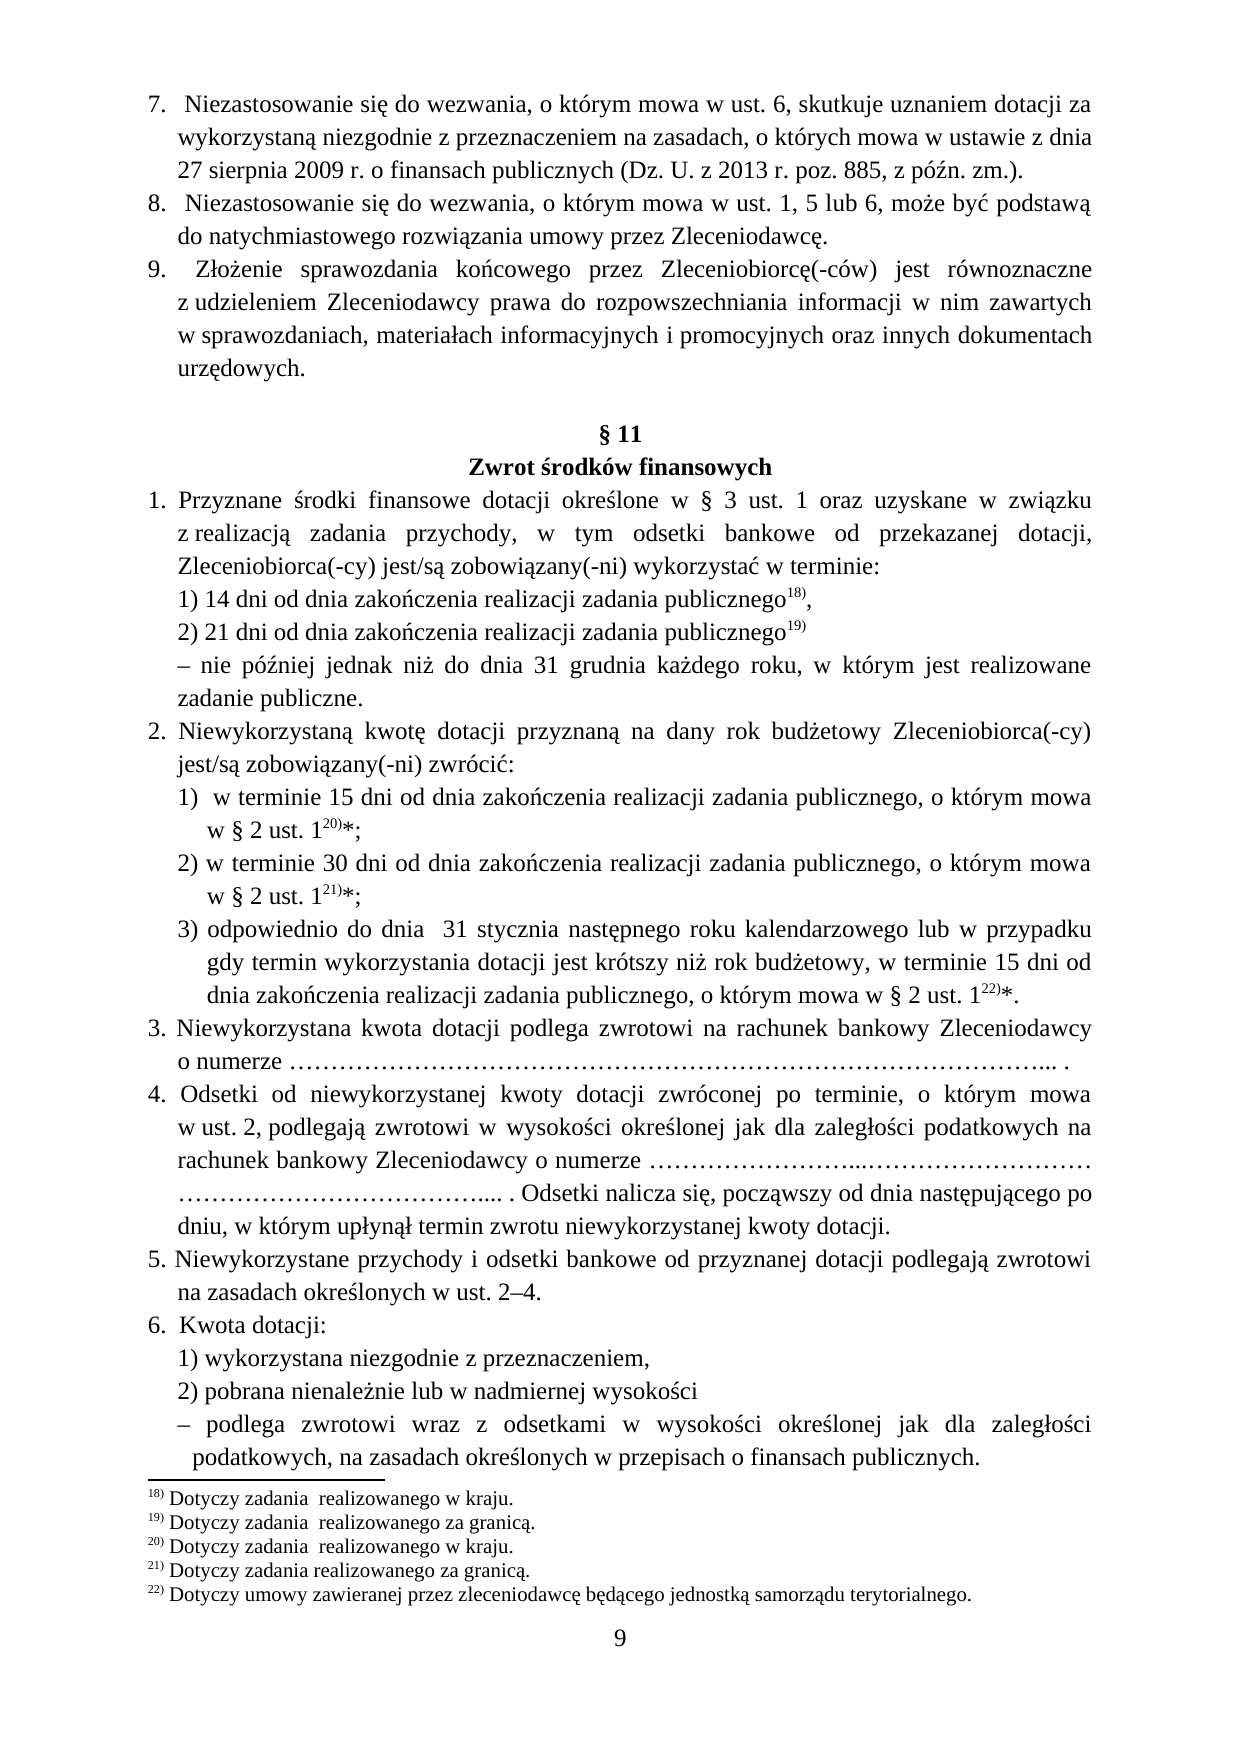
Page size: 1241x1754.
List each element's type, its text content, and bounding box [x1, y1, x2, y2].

text 6. Kwota dotacji: [148, 1310, 1093, 1339]
list Złożenie sprawozdania końcowego przez Zleceniobiorcę(-ców) jest równoznaczne z udzieleniem Zleceniodawcy prawa do rozpowszechniania informacji w nim zawartych w sprawozdaniach, materiałach informacyjnych i promocyjnych oraz innych dokumentach urzędowych. [148, 254, 1093, 382]
text 2) w terminie 30 dni od dnia zakończenia realizacji zadania publicznego, o którym mowa w § 2 ust. 1)*; [177, 848, 1093, 910]
text 2. Niewykorzystaną kwotę dotacji przyznaną na dany rok budżetowy Zleceniobiorca(-cy) jest/są zobowiązany(-ni) zwrócić: [148, 716, 1093, 778]
text 4. Odsetki od niewykorzystanej kwoty dotacji zwróconej po terminie, o którym mowa w ust. 2, podlegają zwrotowi w wysokości określonej jak dla zaległości podatkowych na rachunek bankowy Zleceniodawcy o numerze ……………………...……………………… ……………………………….... . Odsetki nalicza się, począwszy od dnia następującego po dniu, w którym upłynął termin zwrotu niewykorzystanej kwoty dotacji. [148, 1079, 1093, 1240]
text 1) w terminie 15 dni od dnia zakończenia realizacji zadania publicznego, o którym mowa w § 2 ust. 1)*; [177, 782, 1093, 844]
text 1. Przyznane środki finansowe dotacji określone w § 3 ust. 1 oraz uzyskane w związku z realizacją zadania przychody, w tym odsetki bankowe od przekazanej dotacji, Zleceniobiorca(-cy) jest/są zobowiązany(-ni) wykorzystać w terminie: [148, 485, 1093, 580]
text 2) pobrana nienależnie lub w nadmiernej wysokości [177, 1376, 1093, 1405]
text Zwrot środków finansowych [148, 452, 1093, 481]
text § 11 [148, 419, 1093, 448]
text 3. Niewykorzystana kwota dotacji podlega zwrotowi na rachunek bankowy Zleceniodawcy o numerze ………………………………………………………………………………... . [148, 1013, 1093, 1075]
text 5. Niewykorzystane przychody i odsetki bankowe od przyznanej dotacji podlegają zwrotowi na zasadach określonych w ust. 2–4. [148, 1244, 1093, 1306]
list Niezastosowanie się do wezwania, o którym mowa w ust. 6, skutkuje uznaniem dotacji za wykorzystaną niezgodnie z przeznaczeniem na zasadach, o których mowa w ustawie z dnia 27 sierpnia 2009 r. o finansach publicznych (Dz. U. z 2013 r. poz. 885, z późn. zm.). [148, 89, 1093, 183]
text 1) 14 dni od dnia zakończenia realizacji zadania publicznego), [177, 584, 1093, 613]
text – podlega zwrotowi wraz z odsetkami w wysokości określonej jak dla zaległości podatkowych, na zasadach określonych w przepisach o finansach publicznych. [177, 1409, 1093, 1471]
text 1) wykorzystana niezgodnie z przeznaczeniem, [177, 1343, 1093, 1372]
text – nie później jednak niż do dnia 31 grudnia każdego roku, w którym jest realizowane zadanie publiczne. [177, 650, 1093, 712]
list Niezastosowanie się do wezwania, o którym mowa w ust. 1, 5 lub 6, może być podstawą do natychmiastowego rozwiązania umowy przez Zleceniodawcę. [148, 188, 1093, 249]
text 2) 21 dni od dnia zakończenia realizacji zadania publicznego) [177, 617, 1093, 646]
text 3) odpowiednio do dnia 31 stycznia następnego roku kalendarzowego lub w przypadku gdy termin wykorzystania dotacji jest krótszy niż rok budżetowy, w terminie 15 dni od dnia zakończenia realizacji zadania publicznego, o którym mowa w § 2 ust. 1)*. [177, 914, 1093, 1009]
